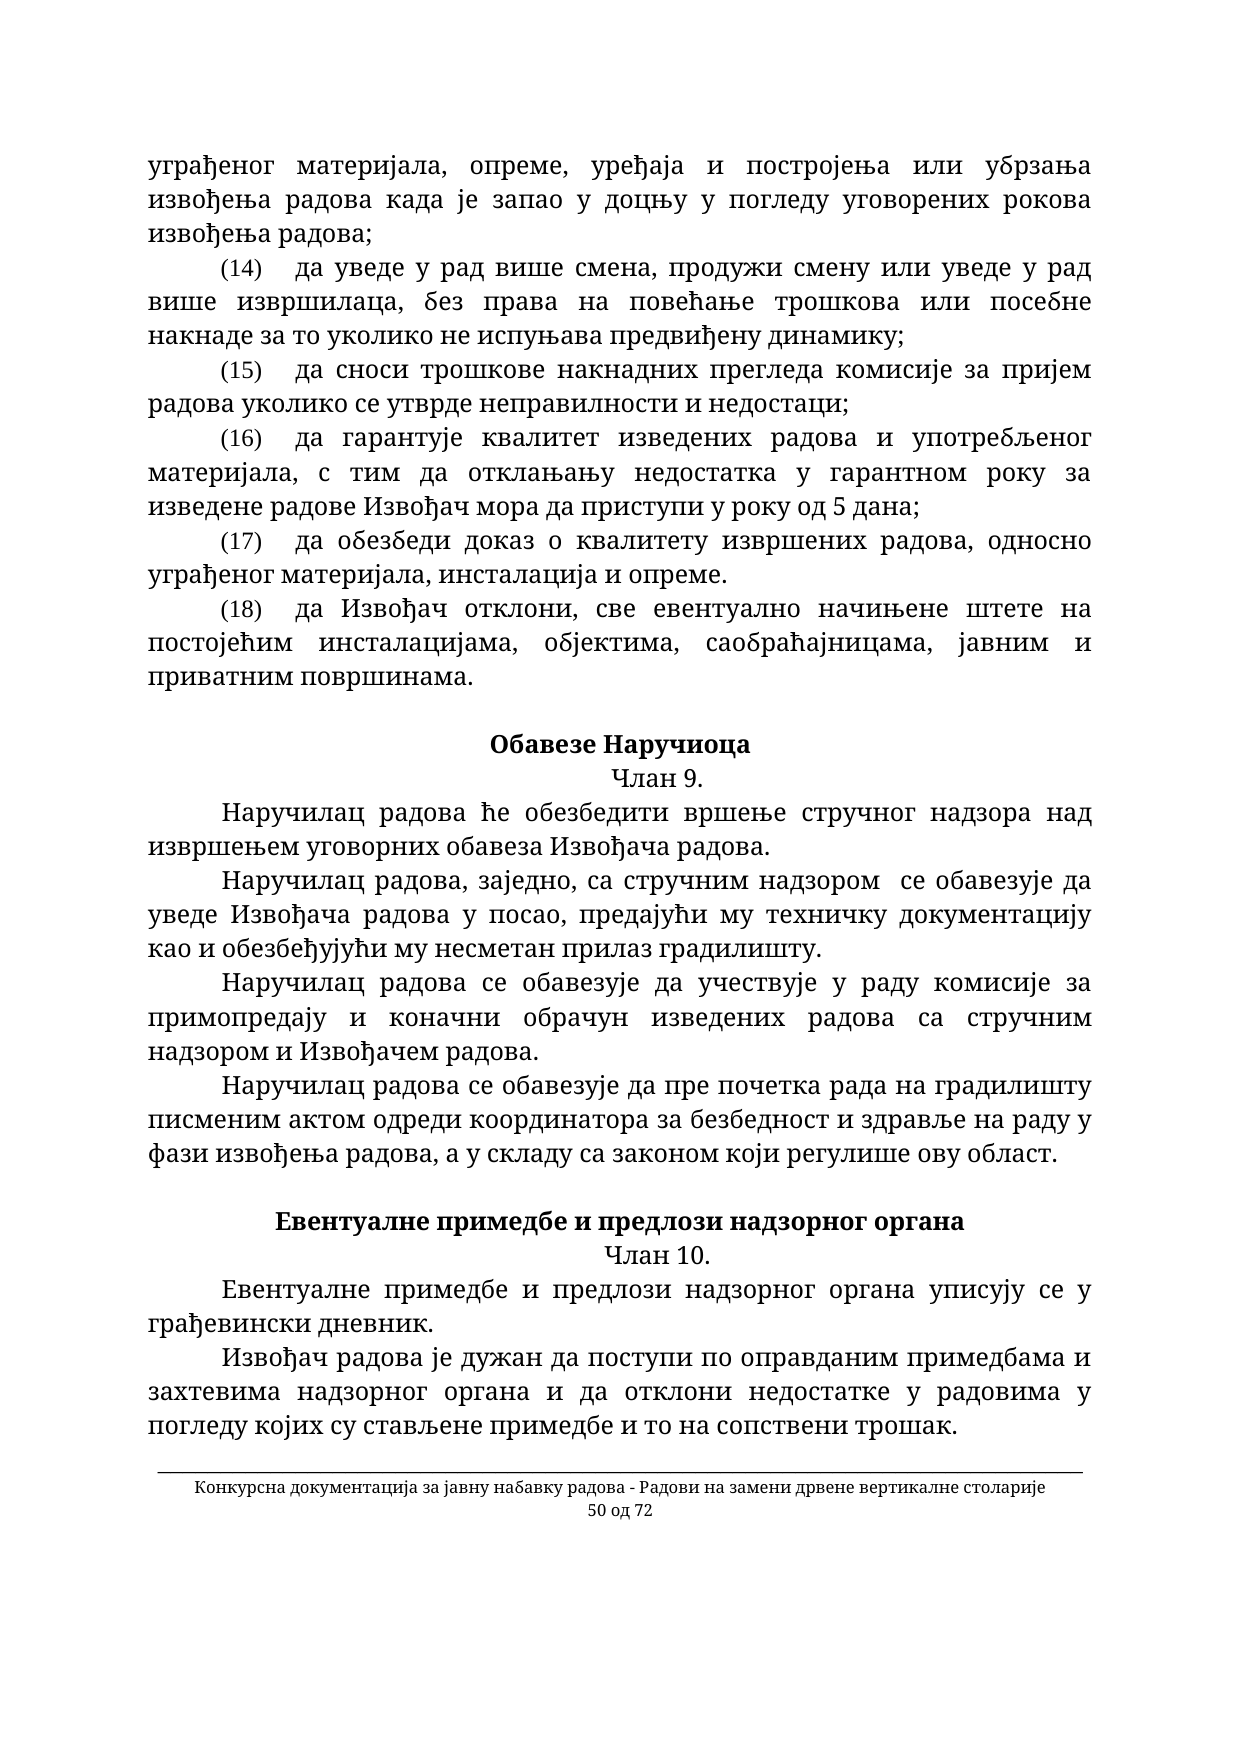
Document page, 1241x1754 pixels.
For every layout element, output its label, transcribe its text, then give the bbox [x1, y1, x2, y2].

list да Извођач отклони, све евентуално начињене штете на постојећим инсталацијама, објектима, саобраћајницама, јавним и приватним површинама. [148, 590, 1093, 693]
text Наручилац радова се обавезује да пре почетка рада на градилишту писменим актом одреди координатора за безбедност и здравље на раду у фази извођења радова, а у складу са законом који регулише ову област. [148, 1067, 1093, 1169]
list да обезбеди доказ о квалитету извршених радова, односно уграђеног материјала, инсталација и опреме. [148, 522, 1093, 590]
list да уведе у рад више смена, продужи смену или уведе у рад више извршилаца, без права на повећање трошкова или посебне накнаде за то уколико не испуњава предвиђену динамику; [148, 250, 1093, 352]
text Обавезе Наручиоца [148, 727, 1093, 761]
text Наручилац радова се обавезује да учествује у раду комисије за примопредају и коначни обрачун изведених радова са стручним надзором и Извођачем радова. [148, 965, 1093, 1067]
list да гарантује квалитет изведених радова и употребљеног материјала, с тим да отклањању недостатка у гарантном року за изведене радове Извођач мора да приступи у року од 5 дана; [148, 420, 1093, 522]
list да сноси трошкове накнадних прегледа комисије за пријем радова уколико се утврде неправилности и недостаци; [148, 352, 1093, 420]
text Наручилац радова, заједно, са стручним надзором се обавезује да уведе Извођача радова у посао, предајући му техничку документацију као и обезбеђујући му несметан прилаз градилишту. [148, 863, 1093, 965]
text Члан 9. [222, 761, 1093, 795]
text Члан 10. [222, 1238, 1093, 1272]
text Евентуалне примедбе и предлози надзорног органа уписују се у грађевински дневник. [148, 1272, 1093, 1340]
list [148, 148, 1093, 250]
text Евентуалне примедбе и предлози надзорног органа [148, 1203, 1093, 1238]
text Извођач радова је дужан да поступи по оправданим примедбама и захтевима надзорног органа и да отклони недостатке у радовима у погледу којих су стављене примедбе и то на сопствени трошак. [148, 1340, 1093, 1442]
text Наручилац радова ће обезбедити вршење стручног надзора над извршењем уговорних обавеза Извођача радова. [148, 795, 1093, 863]
